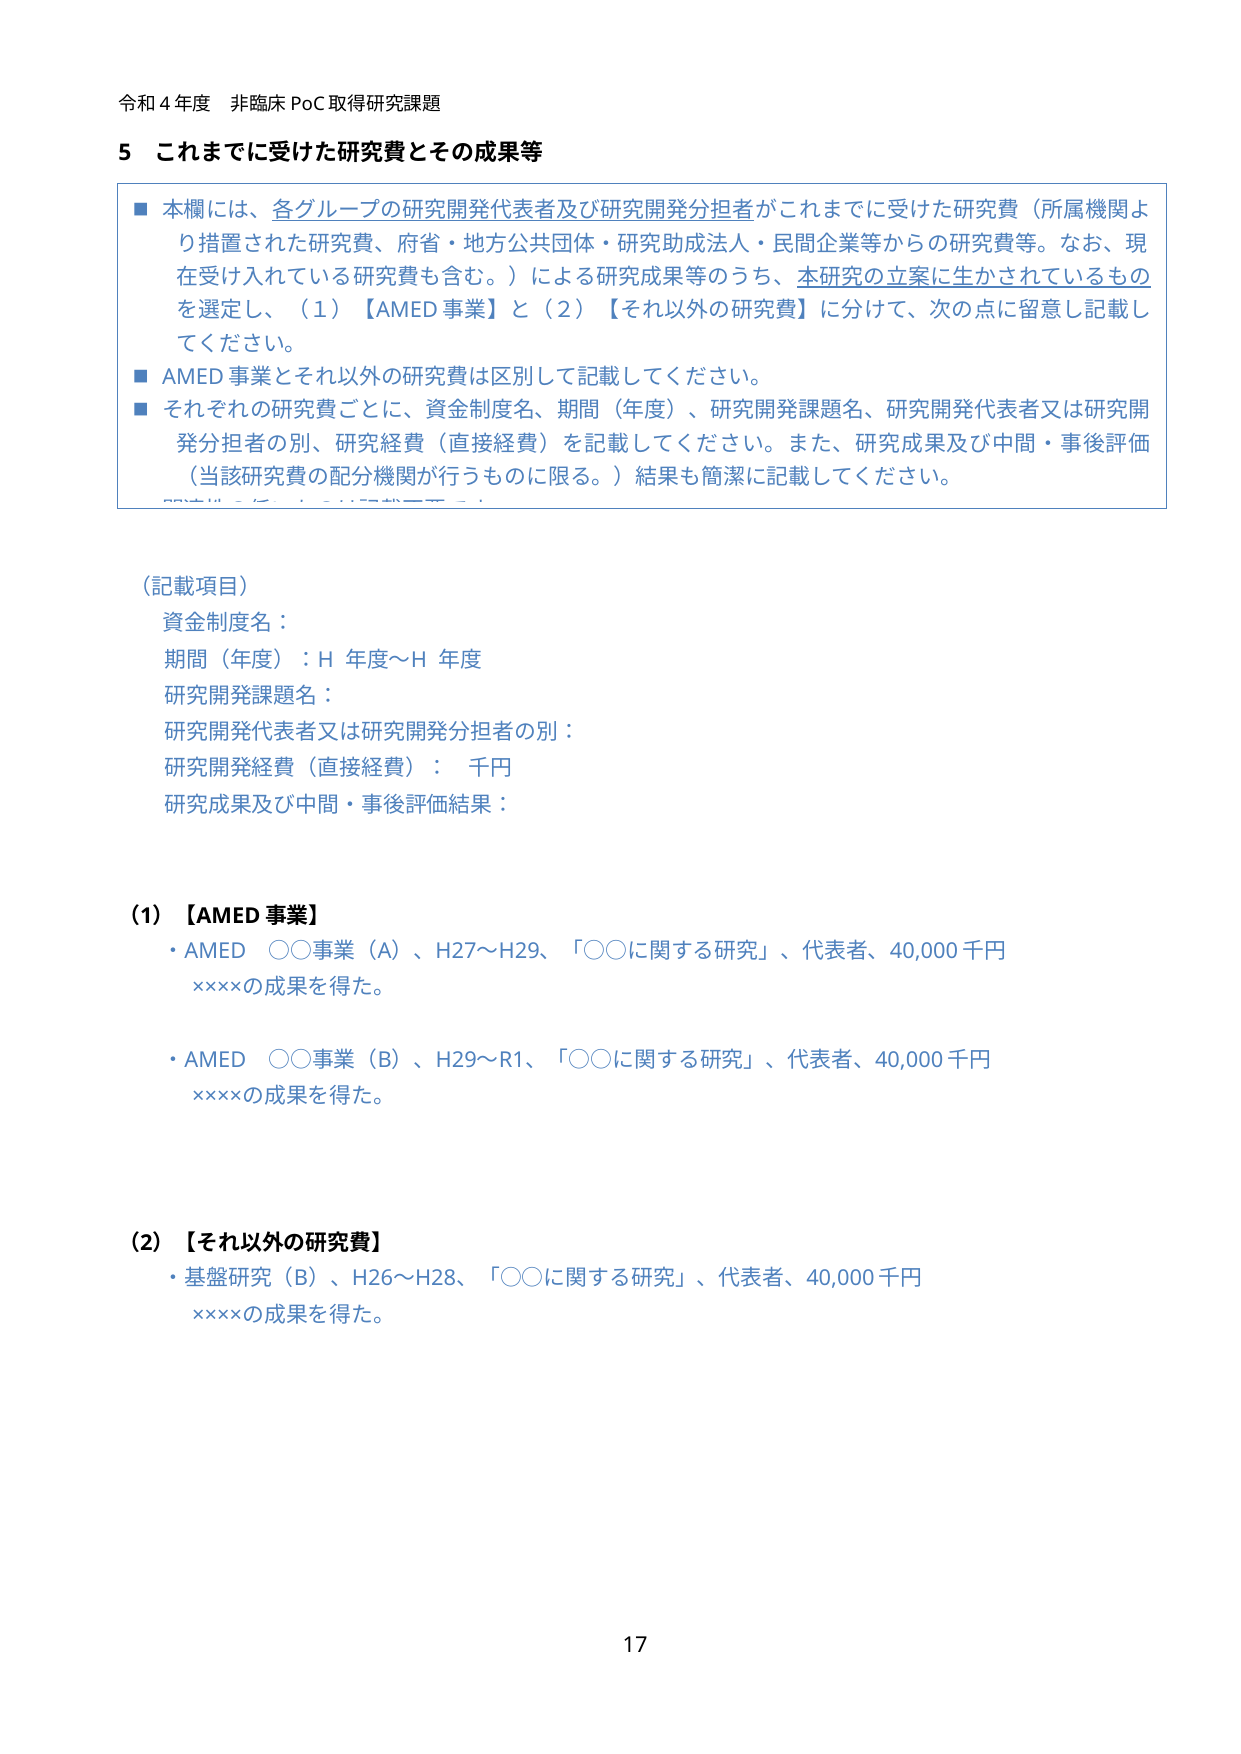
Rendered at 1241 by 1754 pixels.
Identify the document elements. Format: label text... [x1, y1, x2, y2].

text 期間（年度）：H 年度～H 年度 [129, 639, 1152, 676]
text 研究開発経費（直接経費）： 千円 [129, 748, 1152, 784]
text ・AMED ○○事業（A）、H27～H29、「○○に関する研究」、代表者、40,000千円 [118, 931, 1152, 967]
text ××××の成果を得た。 [118, 1294, 1152, 1331]
text 研究開発代表者又は研究開発分担者の別： [129, 712, 1152, 748]
subtitle （2）【それ以外の研究費】 [118, 1221, 1152, 1258]
subtitle 5 これまでに受けた研究費とその成果等 [118, 131, 1152, 168]
subtitle （1）【AMED事業】 [118, 893, 1152, 931]
text ・基盤研究（B）、H26～H28、「○○に関する研究」、代表者、40,000千円 [118, 1258, 1152, 1294]
text 研究成果及び中間・事後評価結果： [129, 784, 1152, 821]
text 資金制度名： [118, 603, 1152, 639]
text ××××の成果を得た。 [118, 967, 1152, 1003]
text ××××の成果を得た。 [118, 1076, 1152, 1112]
text 研究開発課題名： [129, 676, 1152, 712]
text （記載項目） [129, 567, 1152, 603]
text ・AMED ○○事業（B）、H29～R1、「○○に関する研究」、代表者、40,000千円 [118, 1039, 1152, 1076]
